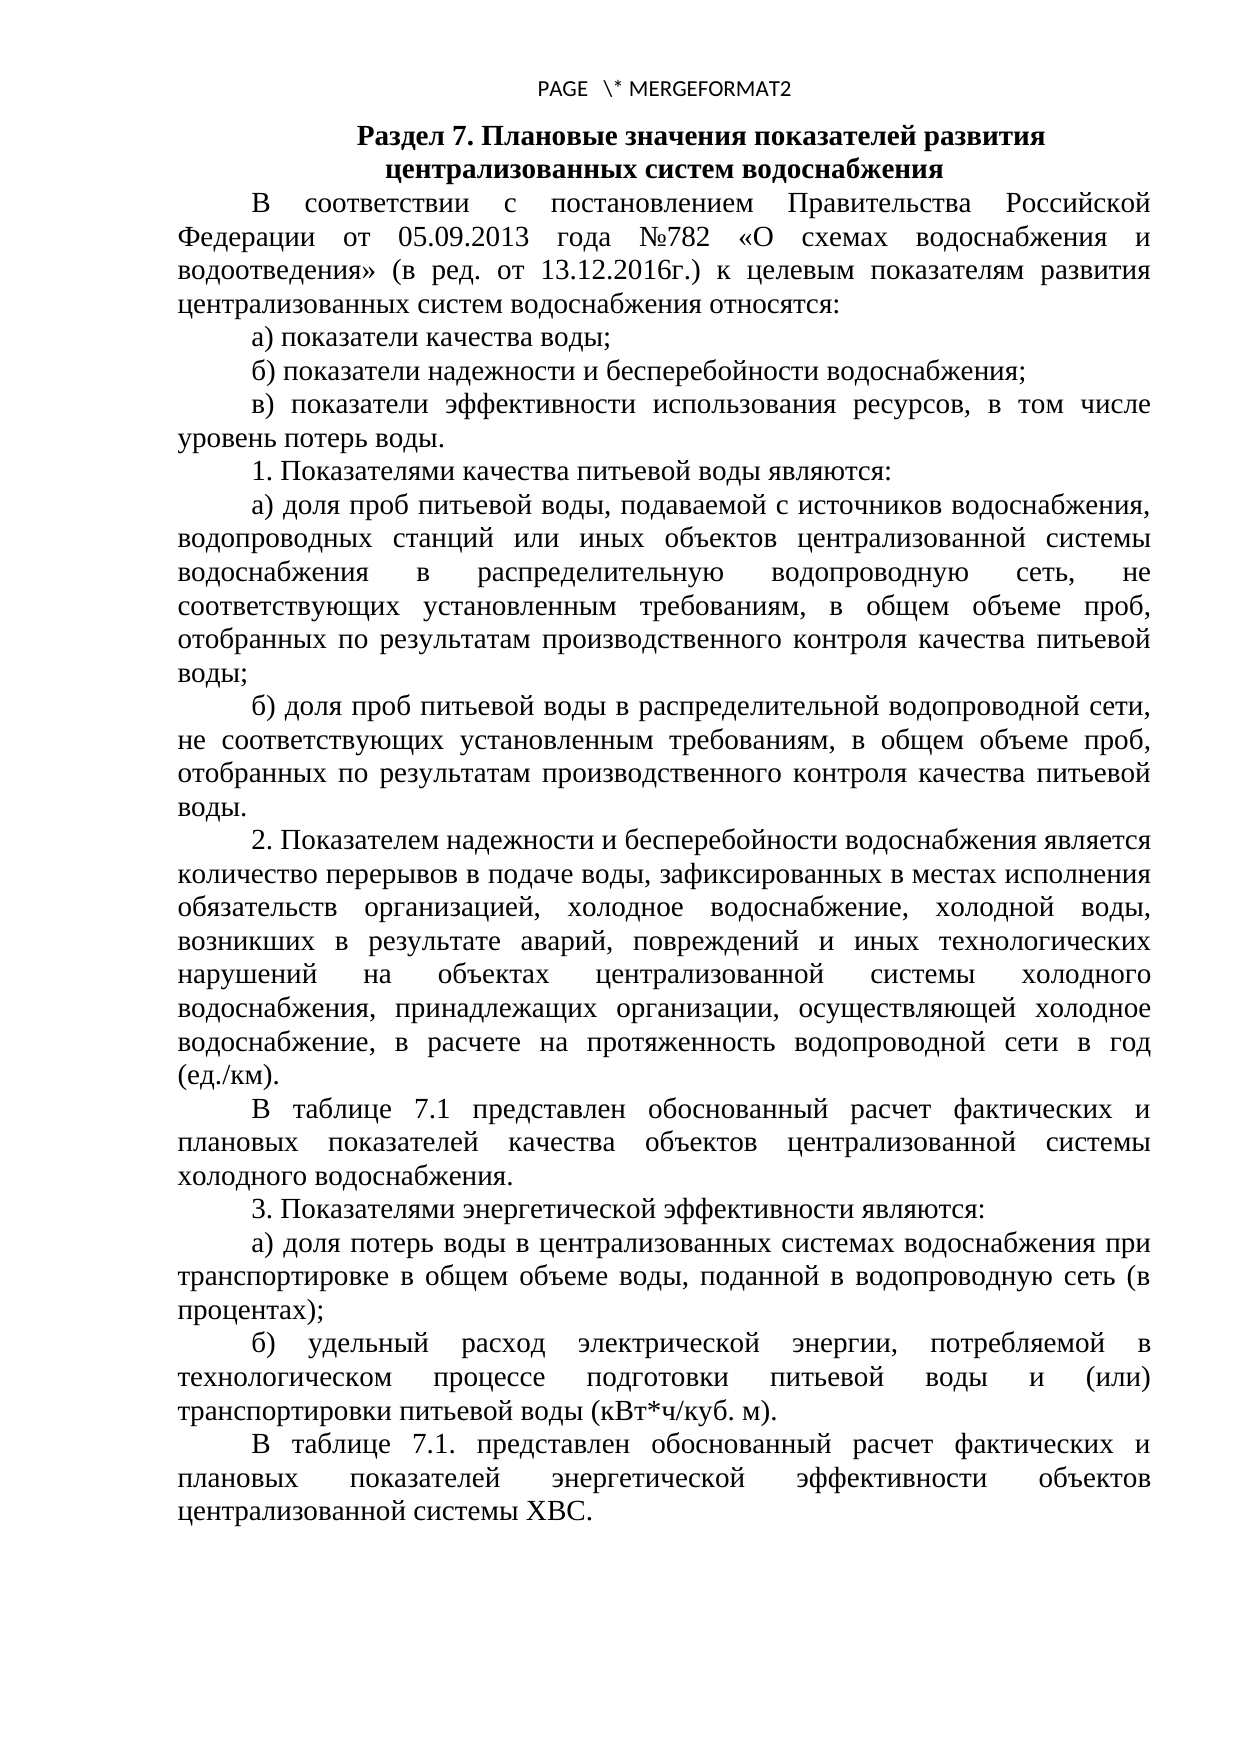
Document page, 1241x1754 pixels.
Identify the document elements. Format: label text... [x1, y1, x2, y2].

text б) удельный расход электрической энергии, потребляемой в технологическом процессе подготовки питьевой воды и (или) транспортировки питьевой воды (кВт*ч/куб. м). [177, 1326, 1152, 1426]
text а) показатели качества воды; [177, 319, 1152, 353]
text а) доля проб питьевой воды, подаваемой с источников водоснабжения, водопроводных станций или иных объектов централизованной системы водоснабжения в распределительную водопроводную сеть, не соответствующих установленным требованиям, в общем объеме проб, отобранных по результатам производственного контроля качества питьевой воды; [177, 487, 1152, 688]
text 2. Показателем надежности и бесперебойности водоснабжения является количество перерывов в подаче воды, зафиксированных в местах исполнения обязательств организацией, холодное водоснабжение, холодной воды, возникших в результате аварий, повреждений и иных технологических нарушений на объектах централизованной системы холодного водоснабжения, принадлежащих организации, осуществляющей холодное водоснабжение, в расчете на протяженность водопроводной сети в год (ед./км). [177, 822, 1152, 1091]
text В соответствии с постановлением Правительства Российской Федерации от 05.09.2013 года №782 «О схемах водоснабжения и водоотведения» (в ред. от 13.12.2016г.) к целевым показателям развития централизованных систем водоснабжения относятся: [177, 185, 1152, 319]
text б) показатели надежности и бесперебойности водоснабжения; [177, 353, 1152, 386]
text Раздел 7. Плановые значения показателей развития централизованных систем водоснабжения [177, 118, 1152, 185]
text а) доля потерь воды в централизованных системах водоснабжения при транспортировке в общем объеме воды, поданной в водопроводную сеть (в процентах); [177, 1225, 1152, 1326]
text 3. Показателями энергетической эффективности являются: [177, 1191, 1152, 1225]
text В таблице 7.1. представлен обоснованный расчет фактических и плановых показателей энергетической эффективности объектов централизованной системы ХВС. [177, 1426, 1152, 1527]
text 1. Показателями качества питьевой воды являются: [177, 453, 1152, 487]
text в) показатели эффективности использования ресурсов, в том числе уровень потерь воды. [177, 386, 1152, 453]
text В таблице 7.1 представлен обоснованный расчет фактических и плановых показателей качества объектов централизованной системы холодного водоснабжения. [177, 1091, 1152, 1191]
text б) доля проб питьевой воды в распределительной водопроводной сети, не соответствующих установленным требованиям, в общем объеме проб, отобранных по результатам производственного контроля качества питьевой воды. [177, 688, 1152, 822]
